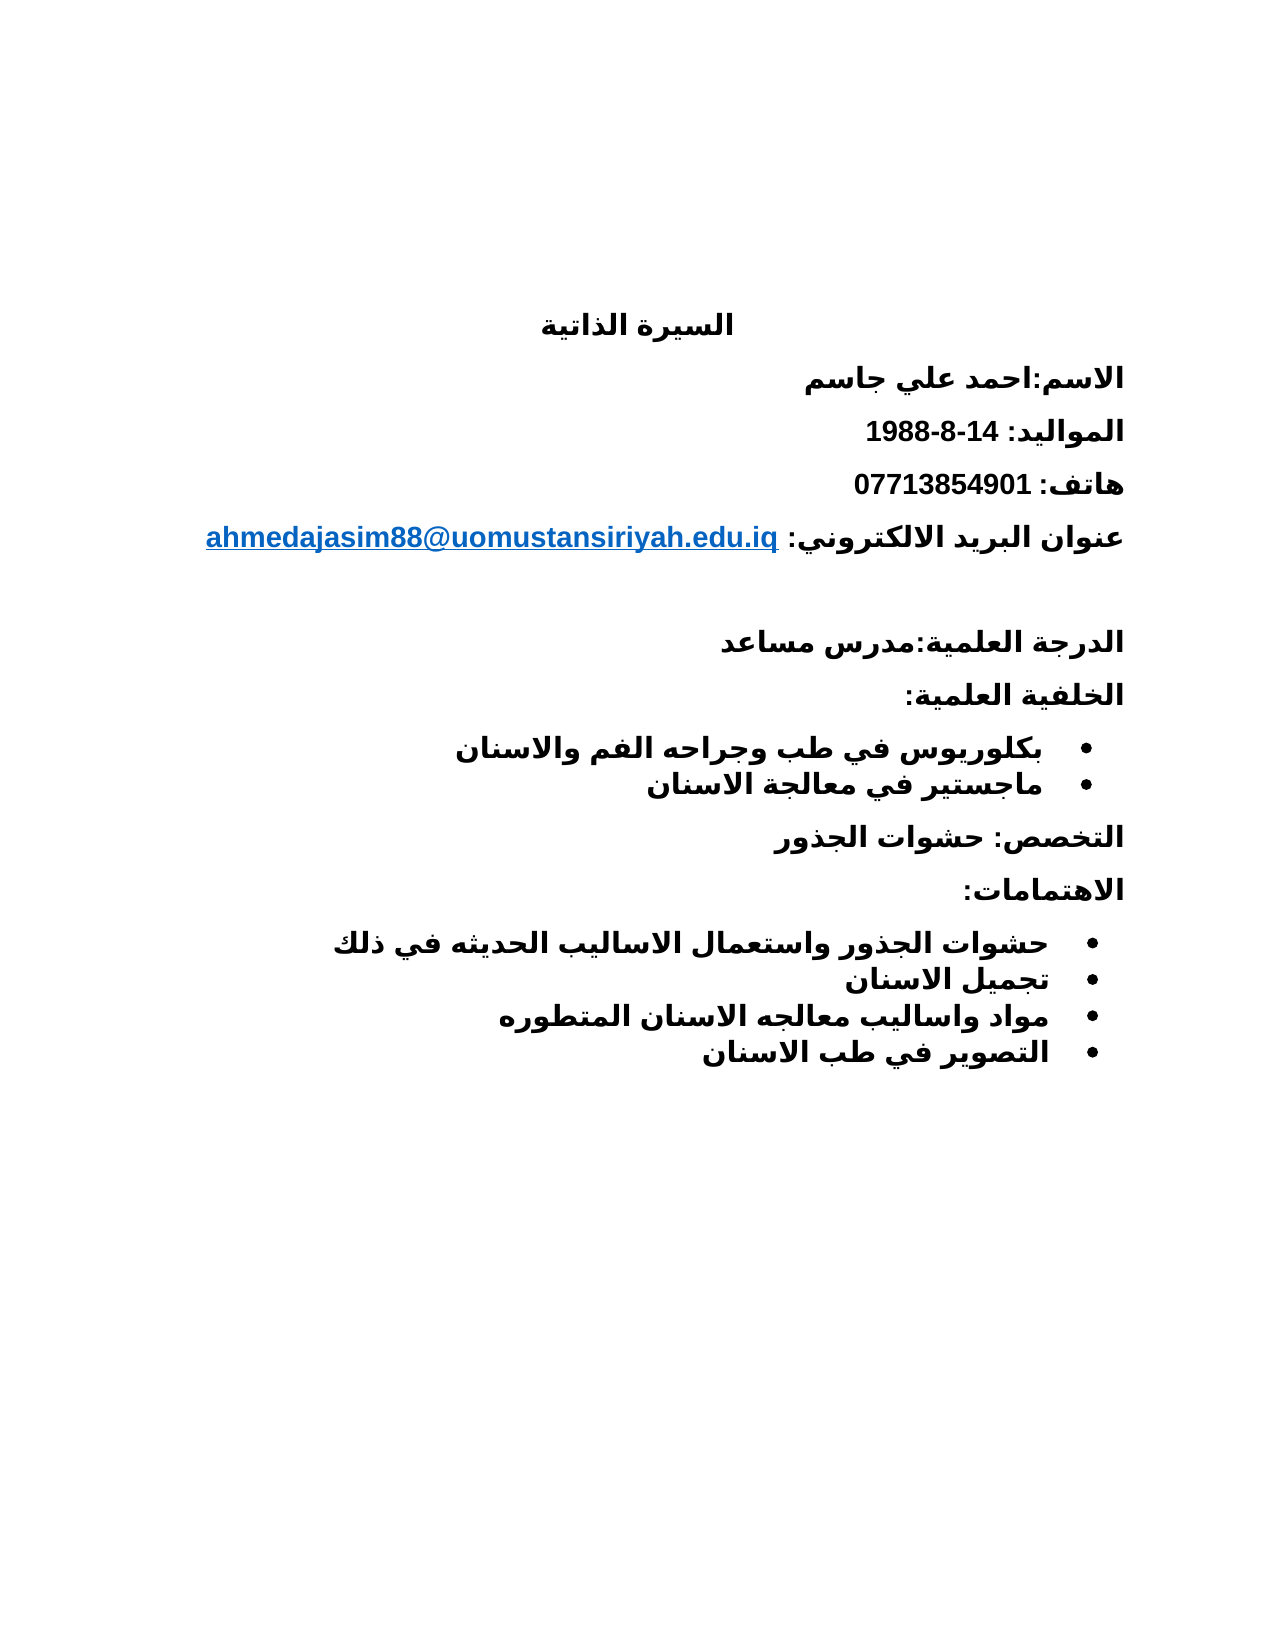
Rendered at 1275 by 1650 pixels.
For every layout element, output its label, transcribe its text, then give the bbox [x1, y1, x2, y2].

text المواليد: 14-8-1988 [150, 414, 1125, 448]
text هاتف: 07713854901 [150, 467, 1125, 500]
text الاهتمامات: [150, 873, 1125, 907]
text عنوان البريد الالكتروني: ahmedajasim88@uomustansiriyah.edu.iq [150, 520, 1125, 553]
text السيرة الذاتية [150, 308, 1125, 342]
text الخلفية العلمية: [150, 678, 1125, 712]
list ماجستير في معالجة الاسنان [150, 767, 1081, 801]
text الاسم:احمد علي جاسم [150, 361, 1125, 395]
list بكلوريوس في طب وجراحه الفم والاسنان [150, 731, 1081, 765]
list مواد واساليب معالجه الاسنان المتطوره [150, 999, 1087, 1032]
list التصوير في طب الاسنان [150, 1035, 1087, 1069]
text الدرجة العلمية:مدرس مساعد [150, 625, 1125, 659]
text التخصص: حشوات الجذور [150, 820, 1125, 854]
list تجميل الاسنان [150, 962, 1087, 996]
list حشوات الجذور واستعمال الاساليب الحديثه في ذلك [150, 926, 1087, 960]
